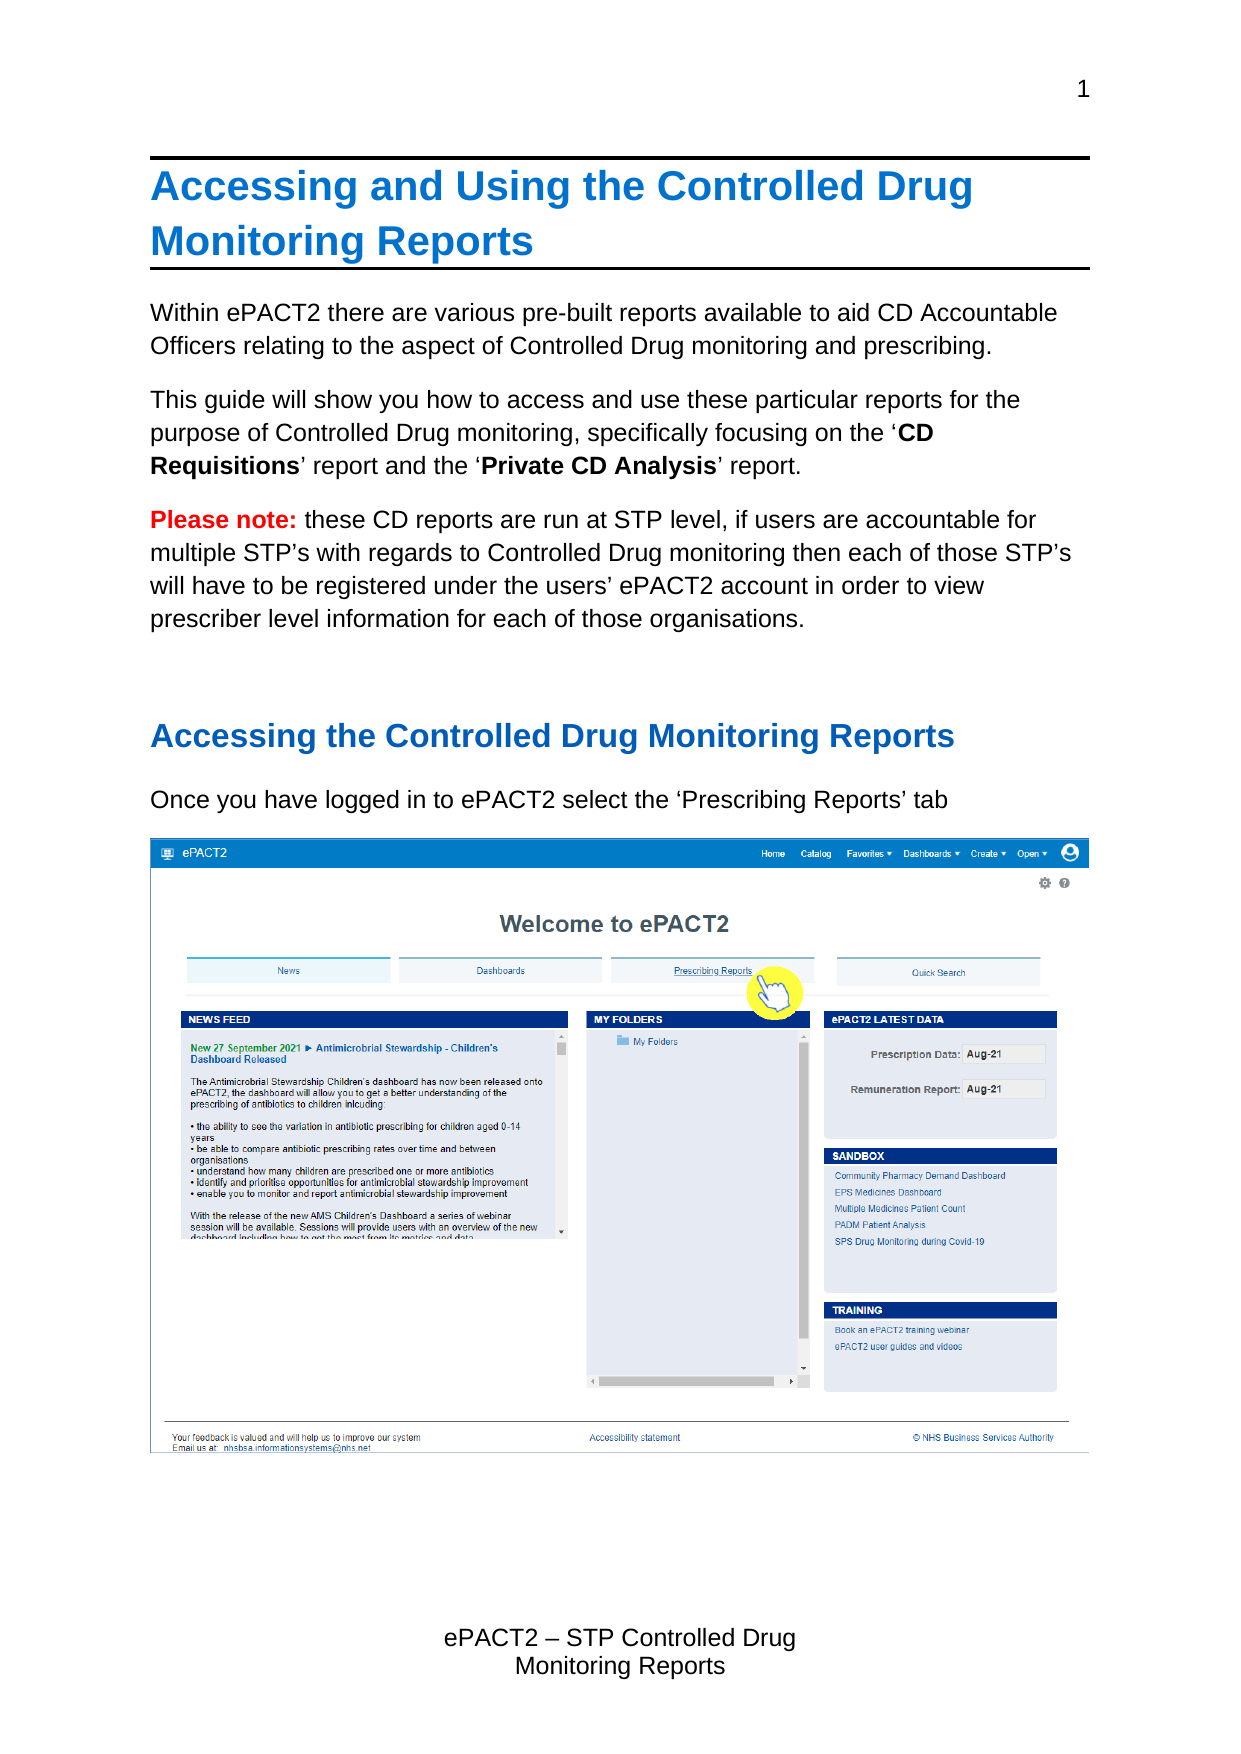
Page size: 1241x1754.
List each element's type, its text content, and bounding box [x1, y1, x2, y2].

text This guide will show you how to access and use these particular reports for the purpose of Controlled Drug monitoring, specifically focusing on the ‘CD Requisitions’ report and the ‘Private CD Analysis’ report. [150, 385, 1090, 479]
text Please note: these CD reports are run at STP level, if users are accountable for multiple STP’s with regards to Controlled Drug monitoring then each of those STP’s will have to be registered under the users’ ePACT2 account in order to view prescriber level information for each of those organisations. [150, 505, 1090, 632]
text Once you have logged in to ePACT2 select the ‘Prescribing Reports’ tab [150, 785, 1090, 813]
subtitle Accessing and Using the Controlled Drug Monitoring Reports [150, 160, 1090, 267]
subtitle Accessing the Controlled Drug Monitoring Reports [150, 716, 1090, 754]
text Within ePACT2 there are various pre-built reports available to aid CD Accountable Officers relating to the aspect of Controlled Drug monitoring and prescribing. [150, 298, 1090, 360]
picture [150, 838, 1089, 1453]
